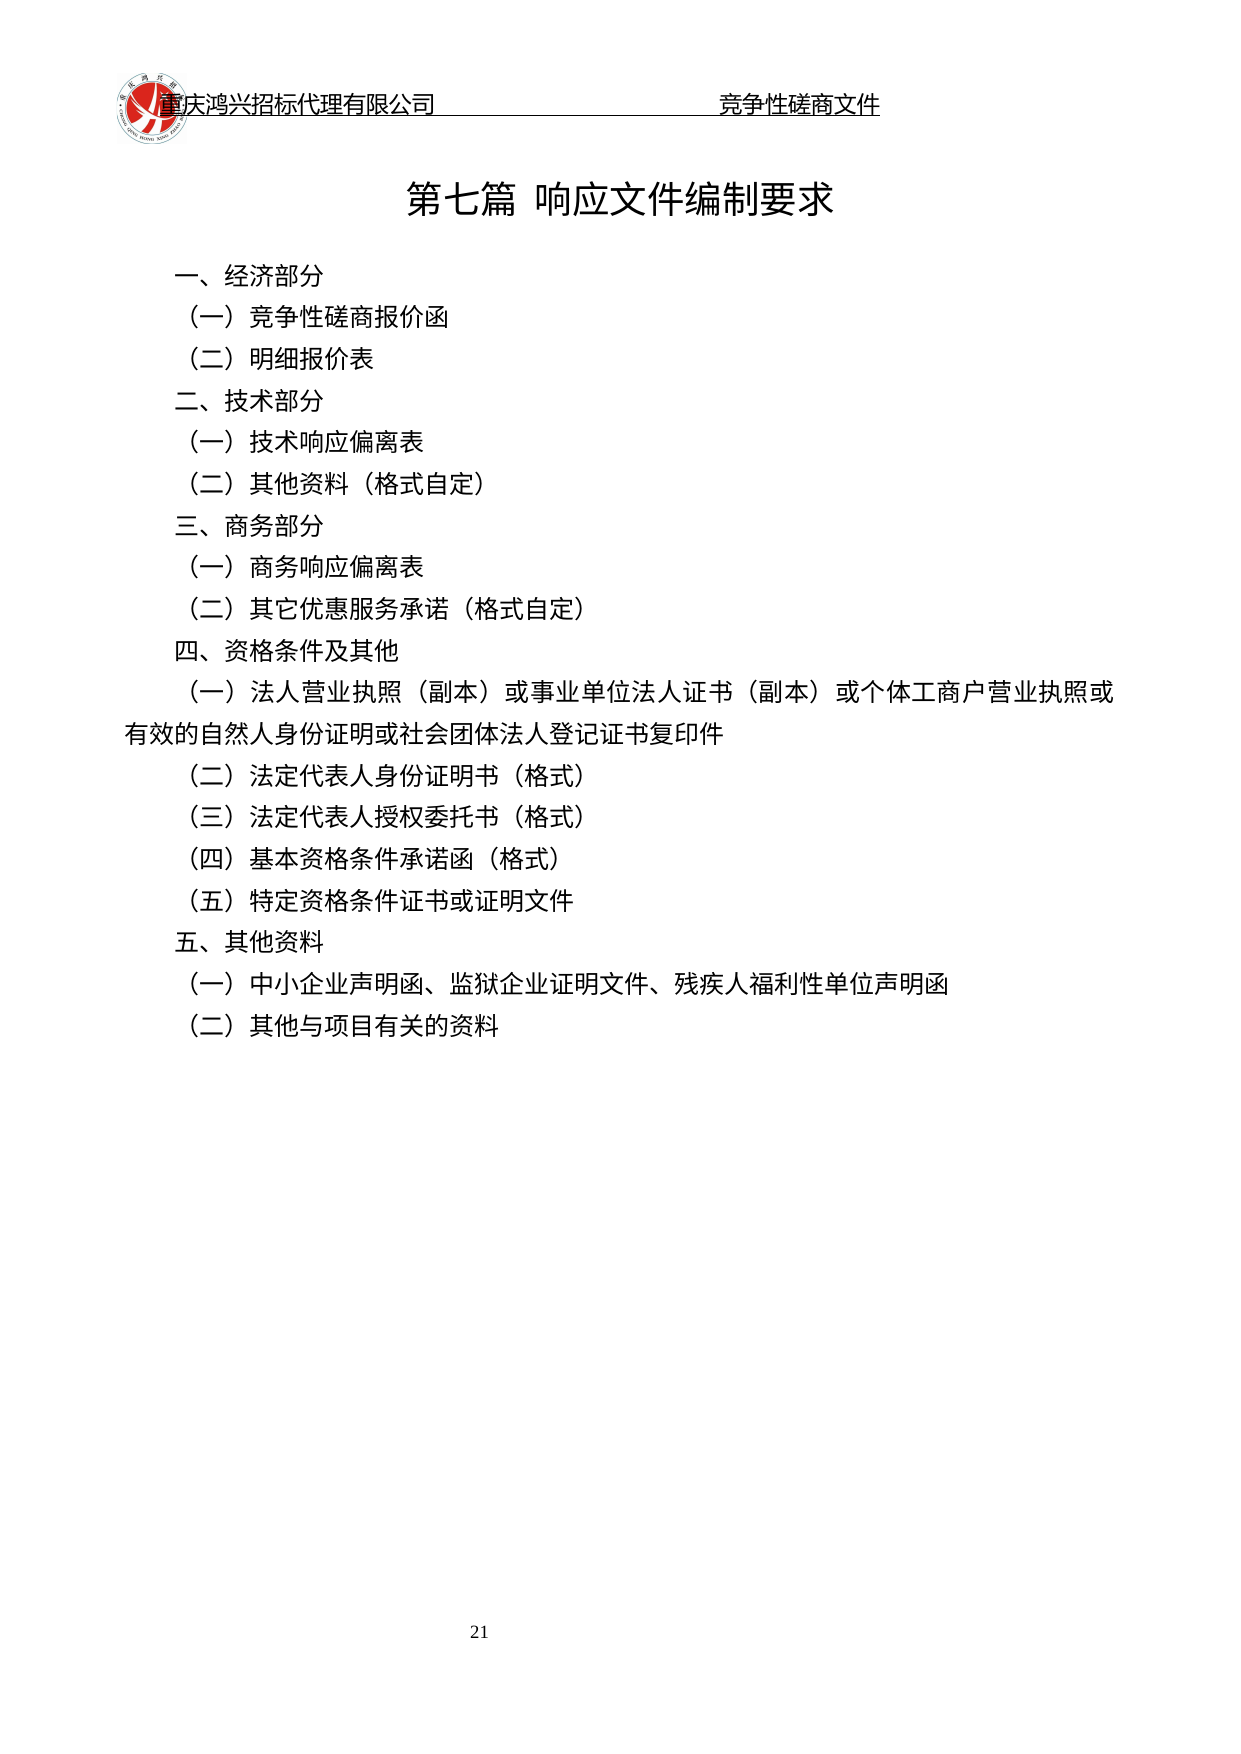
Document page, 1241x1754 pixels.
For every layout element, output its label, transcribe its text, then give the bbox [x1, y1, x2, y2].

text 三、商务部分 [124, 502, 1116, 543]
subtitle 第七篇 响应文件编制要求 [124, 142, 1116, 225]
text （四）基本资格条件承诺函（格式） [124, 835, 1116, 877]
text （二）其他与项目有关的资料 [124, 1002, 1116, 1043]
text 一、经济部分 [124, 252, 1116, 293]
text （五）特定资格条件证书或证明文件 [124, 877, 1116, 918]
text 四、资格条件及其他 [124, 627, 1116, 668]
picture [116, 73, 188, 144]
text （一）商务响应偏离表 [124, 543, 1116, 585]
text （二）明细报价表 [124, 335, 1116, 377]
text （一）法人营业执照（副本）或事业单位法人证书（副本）或个体工商户营业执照或有效的自然人身份证明或社会团体法人登记证书复印件 [124, 668, 1116, 752]
text （一）竞争性磋商报价函 [124, 293, 1116, 335]
text （二）其它优惠服务承诺（格式自定） [124, 585, 1116, 627]
text 五、其他资料 [124, 918, 1116, 960]
text （三）法定代表人授权委托书（格式） [124, 793, 1116, 835]
text 二、技术部分 [124, 377, 1116, 418]
text （一）技术响应偏离表 [124, 418, 1116, 460]
picture [184, 105, 188, 115]
text （二）其他资料（格式自定） [124, 460, 1116, 502]
text （一）中小企业声明函、监狱企业证明文件、残疾人福利性单位声明函 [124, 960, 1116, 1002]
text （二）法定代表人身份证明书（格式） [124, 752, 1116, 793]
